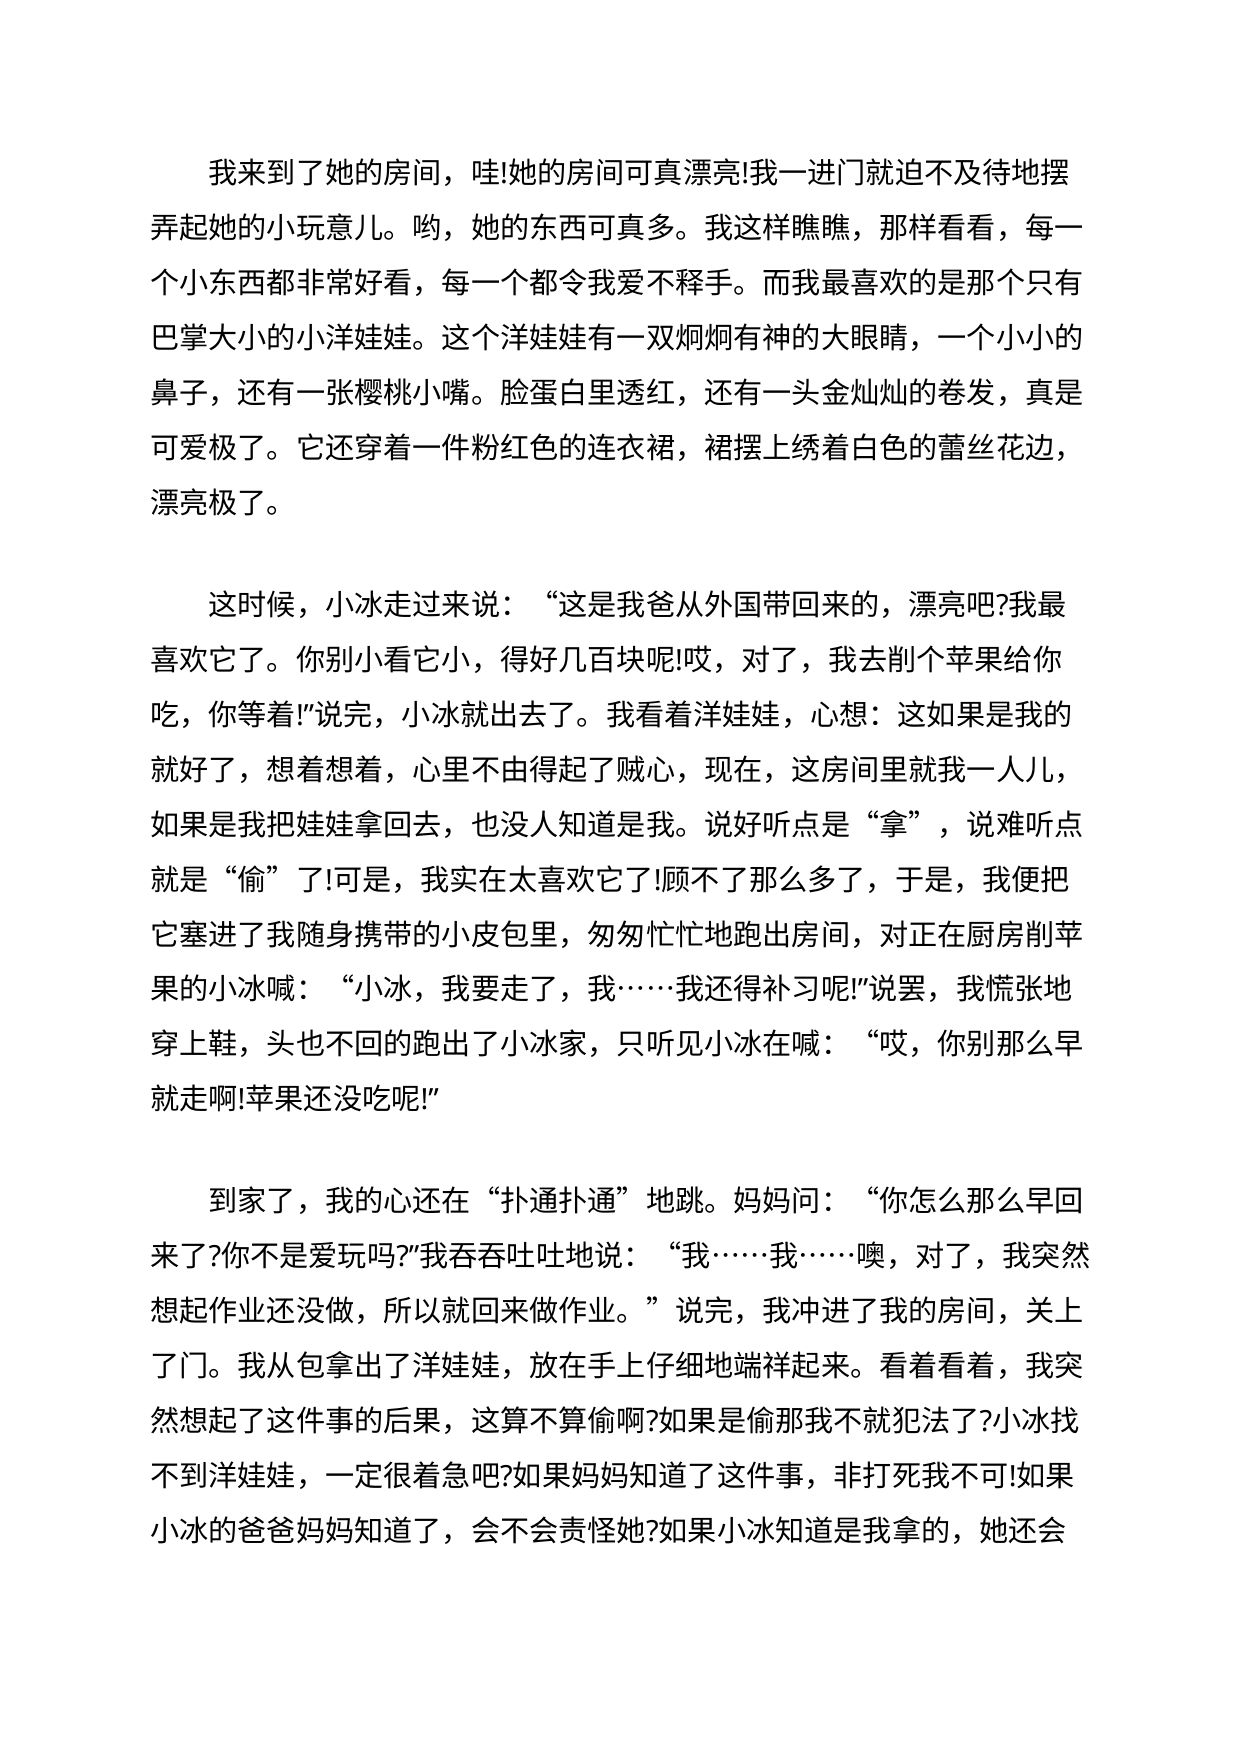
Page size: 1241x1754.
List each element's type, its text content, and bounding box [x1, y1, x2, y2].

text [150, 1178, 1090, 1550]
text 这时候，小冰走过来说：“这是我爸从外国带回来的，漂亮吧?我最喜欢它了。你别小看它小，得好几百块呢!哎，对了，我去削个苹果给你吃，你等着!”说完，小冰就出去了。我看着洋娃娃，心想：这如果是我的就好了，想着想着，心里不由得起了贼心，现在，这房间里就我一人儿，如果是我把娃娃拿回去，也没人知道是我。说好听点是“拿”，说难听点就是“偷”了!可是，我实在太喜欢它了!顾不了那么多了，于是，我便把它塞进了我随身携带的小皮包里，匆匆忙忙地跑出房间，对正在厨房削苹果的小冰喊：“小冰，我要走了，我……我还得补习呢!”说罢，我慌张地穿上鞋，头也不回的跑出了小冰家，只听见小冰在喊：“哎，你别那么早就走啊!苹果还没吃呢!” [150, 581, 1090, 1118]
text 我来到了她的房间，哇!她的房间可真漂亮!我一进门就迫不及待地摆弄起她的小玩意儿。哟，她的东西可真多。我这样瞧瞧，那样看看，每一个小东西都非常好看，每一个都令我爱不释手。而我最喜欢的是那个只有巴掌大小的小洋娃娃。这个洋娃娃有一双炯炯有神的大眼睛，一个小小的鼻子，还有一张樱桃小嘴。脸蛋白里透红，还有一头金灿灿的卷发，真是可爱极了。它还穿着一件粉红色的连衣裙，裙摆上绣着白色的蕾丝花边，漂亮极了。 [150, 150, 1090, 522]
